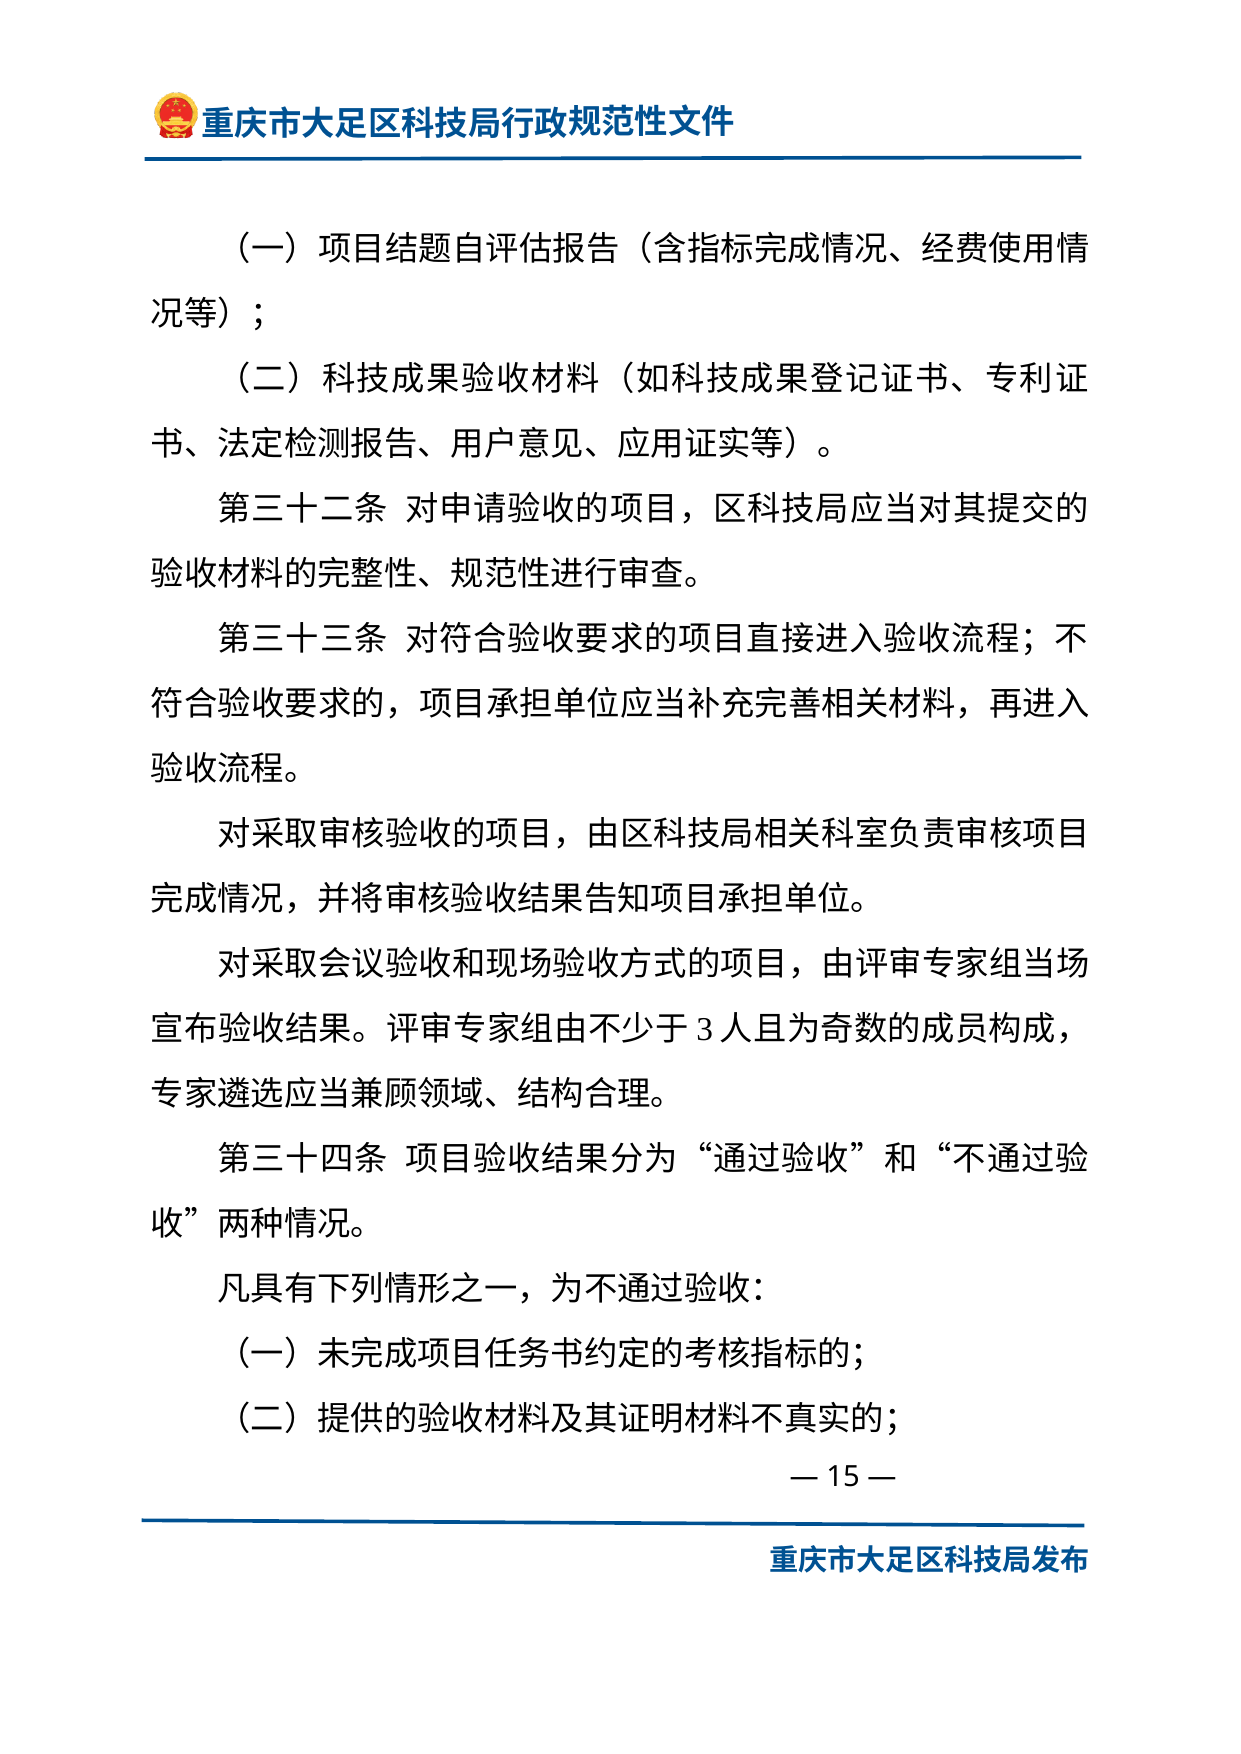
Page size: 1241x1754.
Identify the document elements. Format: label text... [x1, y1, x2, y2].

text （二）科技成果验收材料（如科技成果登记证书、专利证书、法定检测报告、用户意见、应用证实等）。 [151, 344, 1089, 474]
text （二）提供的验收材料及其证明材料不真实的； [151, 1384, 1089, 1449]
text 凡具有下列情形之一，为不通过验收： [151, 1254, 1089, 1319]
picture [150, 90, 202, 142]
text 第三十三条 对符合验收要求的项目直接进入验收流程；不符合验收要求的，项目承担单位应当补充完善相关材料，再进入验收流程。 [151, 604, 1089, 799]
text 对采取审核验收的项目，由区科技局相关科室负责审核项目完成情况，并将审核验收结果告知项目承担单位。 [151, 799, 1089, 929]
text （一）项目结题自评估报告（含指标完成情况、经费使用情况等）； [151, 214, 1089, 344]
text 对采取会议验收和现场验收方式的项目，由评审专家组当场宣布验收结果。评审专家组由不少于3人且为奇数的成员构成，专家遴选应当兼顾领域、结构合理。 [151, 929, 1089, 1124]
text （一）未完成项目任务书约定的考核指标的； [151, 1319, 1089, 1384]
text 第三十四条 项目验收结果分为“通过验收”和“不通过验收”两种情况。 [151, 1124, 1089, 1254]
text 第三十二条 对申请验收的项目，区科技局应当对其提交的验收材料的完整性、规范性进行审查。 [151, 474, 1089, 604]
